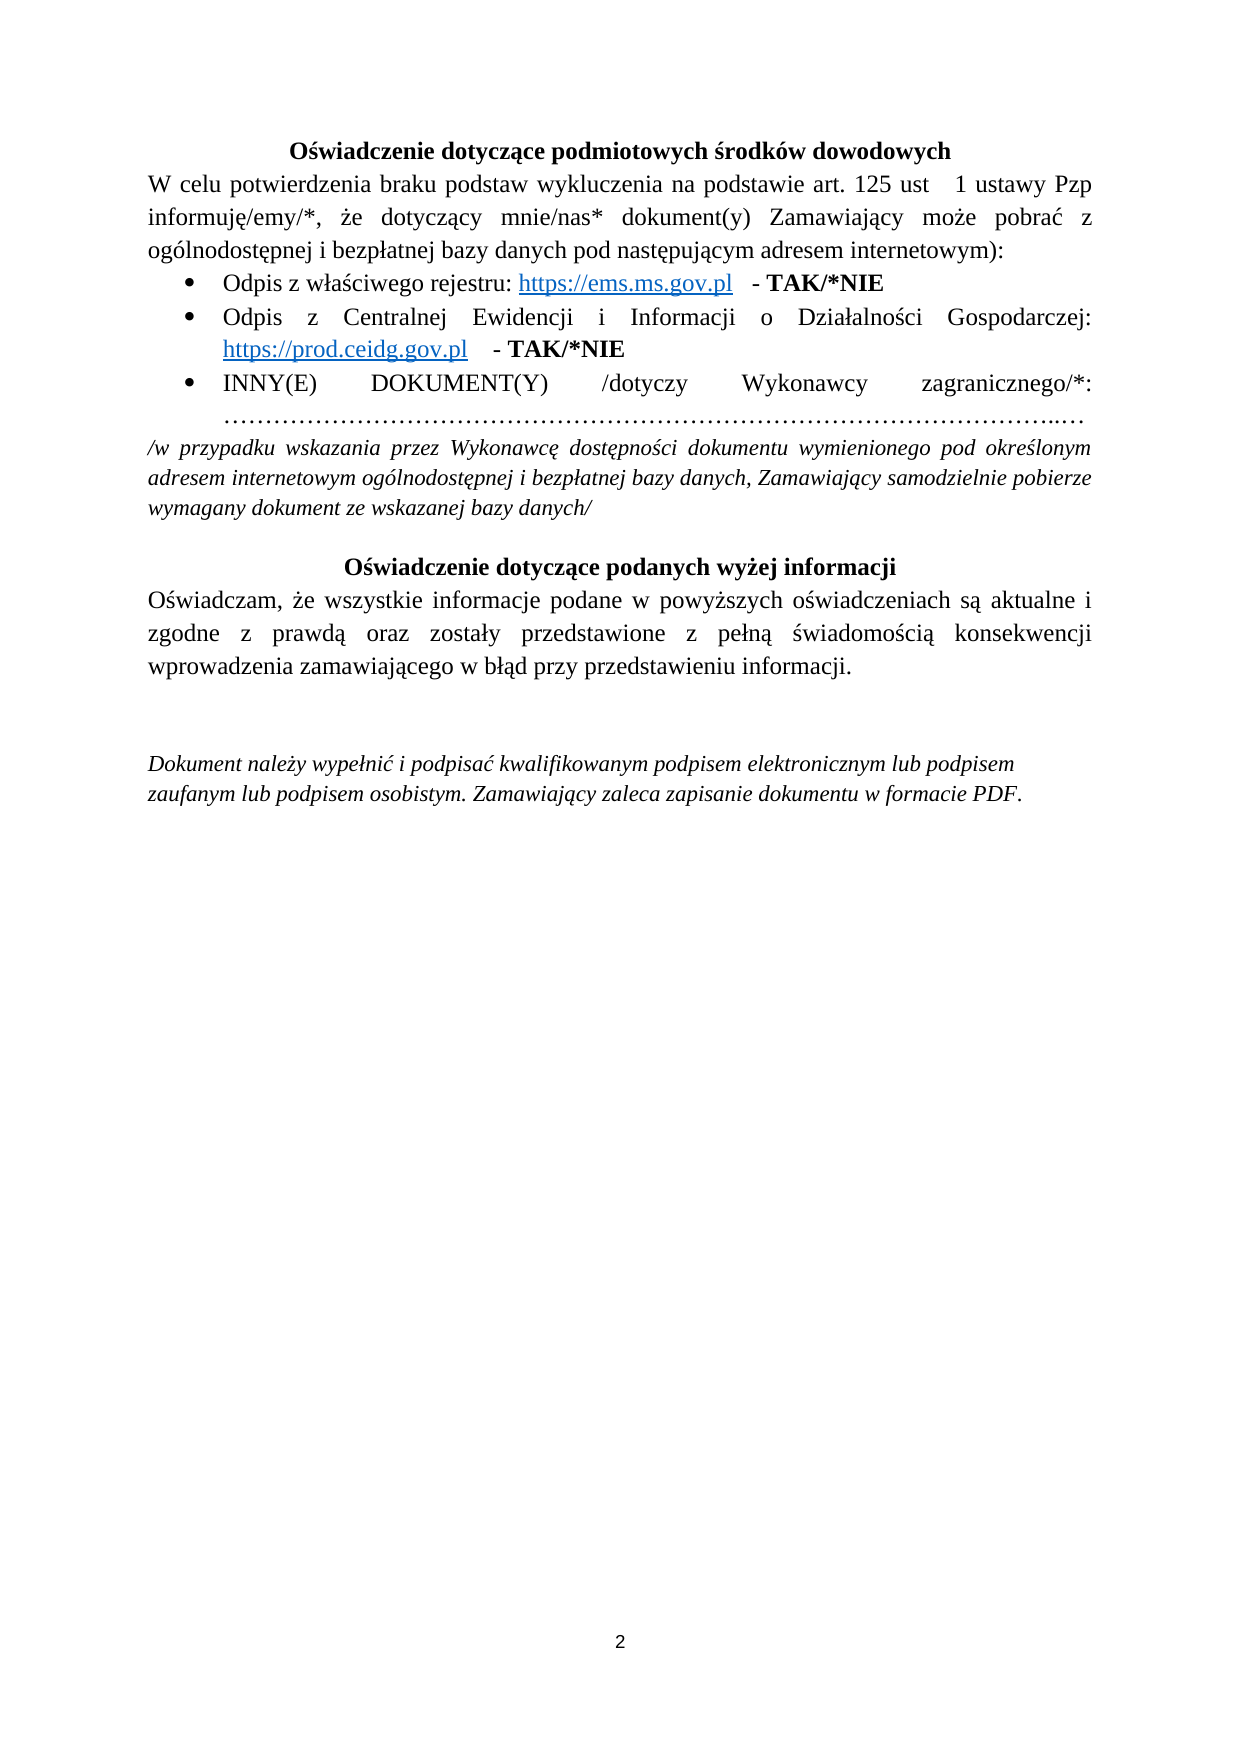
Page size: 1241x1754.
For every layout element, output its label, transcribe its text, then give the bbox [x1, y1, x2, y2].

list Odpis z właściwego rejestru: https://ems.ms.gov.pl - TAK/*NIE [185, 268, 1093, 297]
text Oświadczam, że wszystkie informacje podane w powyższych oświadczeniach są aktualne i zgodne z prawdą oraz zostały przedstawione z pełną świadomością konsekwencji wprowadzenia zamawiającego w błąd przy przedstawieniu informacji. [148, 585, 1093, 680]
text Dokument należy wypełnić i podpisać kwalifikowanym podpisem elektronicznym lub podpisem zaufanym lub podpisem osobistym. Zamawiający zaleca zapisanie dokumentu w formacie PDF. [148, 750, 1093, 807]
list Odpis z Centralnej Ewidencji i Informacji o Działalności Gospodarczej: https://prod.ceidg.gov.pl - TAK/*NIE [185, 302, 1093, 363]
text /w przypadku wskazania przez Wykonawcę dostępności dokumentu wymienionego pod określonym adresem internetowym ogólnodostępnej i bezpłatnej bazy danych, Zamawiający samodzielnie pobierze wymagany dokument ze wskazanej bazy danych/ [148, 434, 1093, 520]
list INNY(E) DOKUMENT(Y) /dotyczy Wykonawcy zagranicznego/*: ………………………………………………………………………………………..… [185, 368, 1093, 429]
text W celu potwierdzenia braku podstaw wykluczenia na podstawie art. 125 ust 1 ustawy Pzp informuję/emy/*, że dotyczący mnie/nas* dokument(y) Zamawiający może pobrać z ogólnodostępnej i bezpłatnej bazy danych pod następującym adresem internetowym): [148, 169, 1093, 264]
text Oświadczenie dotyczące podanych wyżej informacji [148, 552, 1093, 581]
text Oświadczenie dotyczące podmiotowych środków dowodowych [148, 136, 1093, 165]
